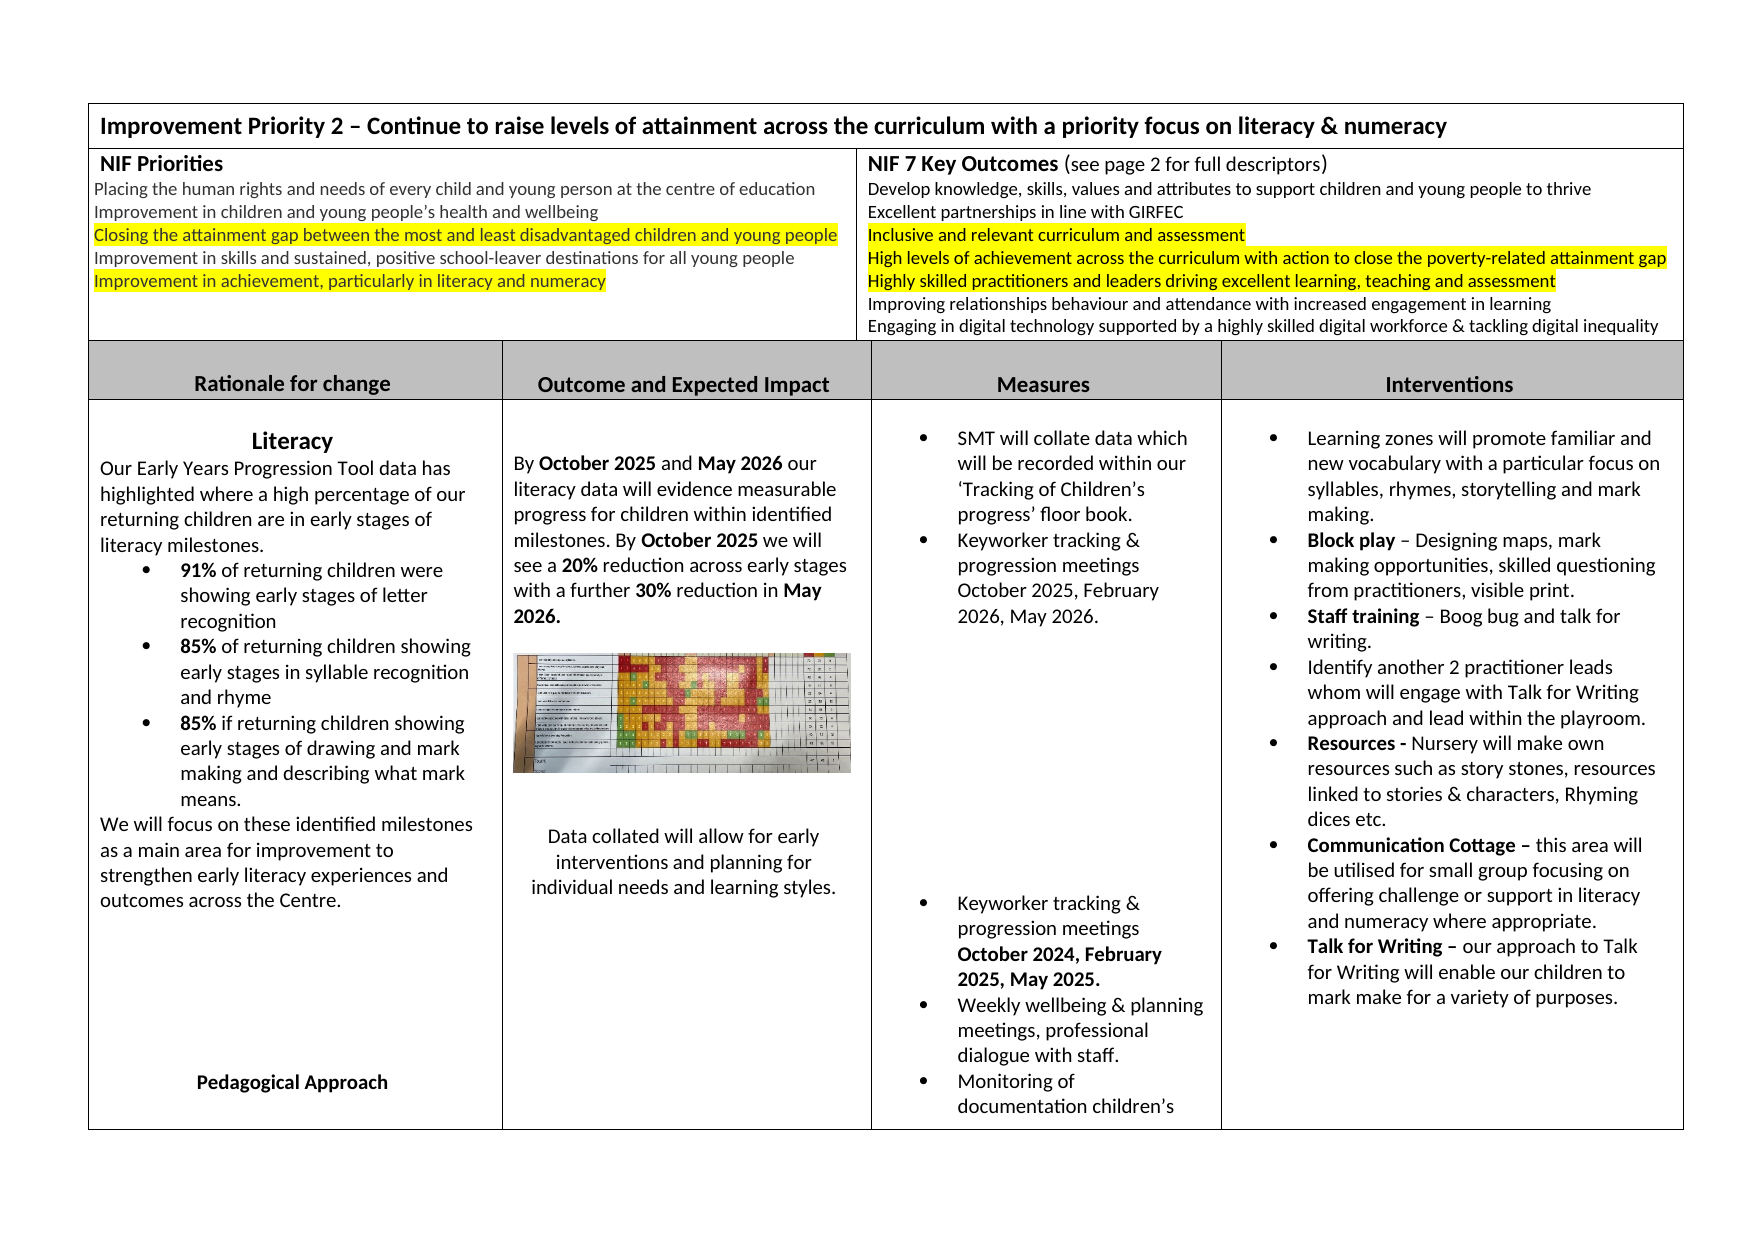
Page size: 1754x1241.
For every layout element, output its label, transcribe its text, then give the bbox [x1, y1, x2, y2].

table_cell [89, 400, 502, 1128]
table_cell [872, 400, 1221, 1128]
table_cell Outcome and Expected Impact [503, 341, 871, 399]
table_cell NIF Priorities Placing the human rights and needs of every child and young person at the centre of education Improvement in children and young people’s health and wellbeing Closing the attainment gap between the most and least disadvantaged children and young people Improvement in skills and sustained, positive school-leaver destinations for all young people Improvement in achievement, particularly in literacy and numeracy [89, 149, 856, 340]
picture [513, 653, 851, 773]
table_cell Interventions [1222, 341, 1683, 399]
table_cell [1222, 400, 1683, 1128]
table_cell Rationale for change [89, 341, 502, 399]
table_cell Improvement Priority 2 – Continue to raise levels of attainment across the curriculum with a priority focus on literacy & numeracy [89, 104, 1683, 148]
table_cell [503, 400, 871, 1128]
table_cell Measures [872, 341, 1221, 399]
table_cell NIF 7 Key Outcomes (see page 2 for full descriptors) Develop knowledge, skills, values and attributes to support children and young people to thrive Excellent partnerships in line with GIRFEC Inclusive and relevant curriculum and assessment High levels of achievement across the curriculum with action to close the poverty-related attainment gap Highly skilled practitioners and leaders driving excellent learning, teaching and assessment Improving relationships behaviour and attendance with increased engagement in learning Engaging in digital technology supported by a highly skilled digital workforce & tackling digital inequality Highlight as appropriate [857, 149, 1683, 340]
